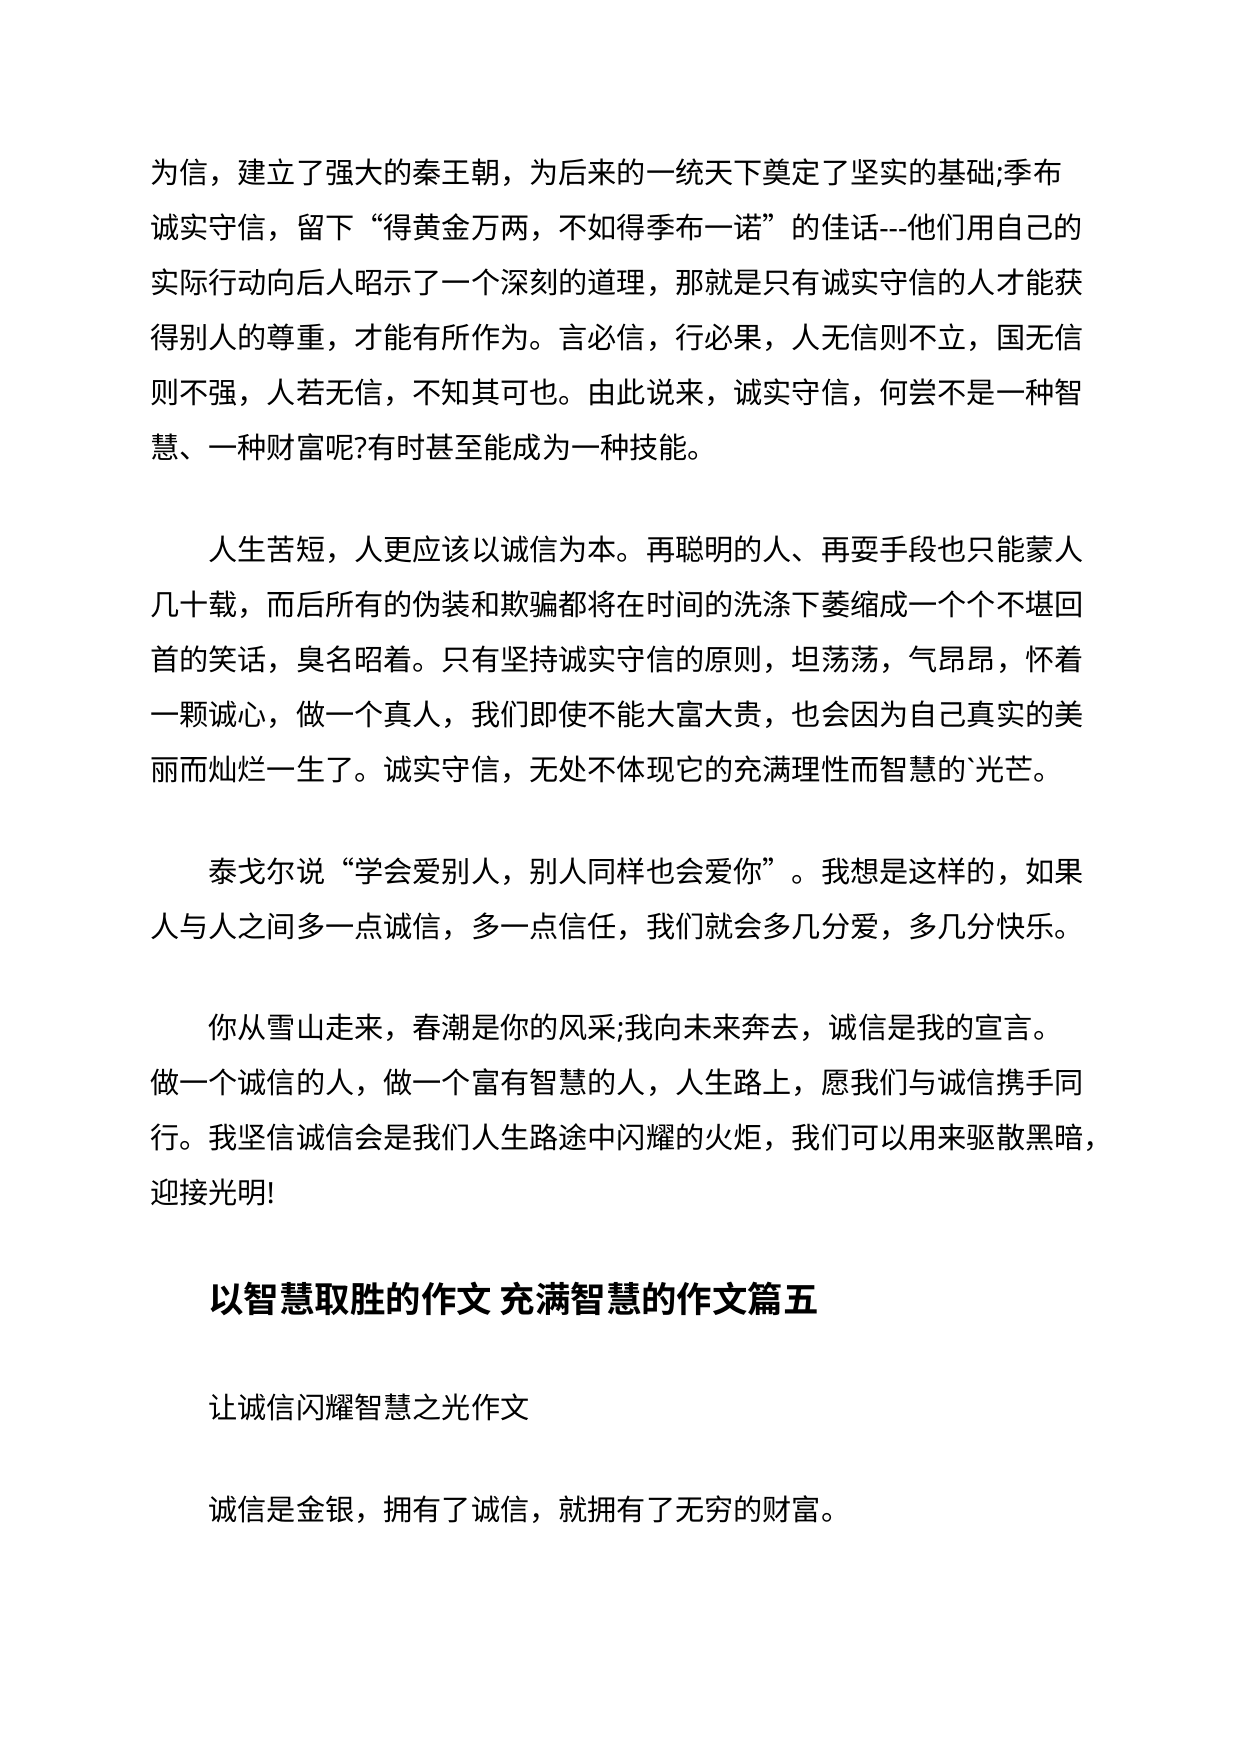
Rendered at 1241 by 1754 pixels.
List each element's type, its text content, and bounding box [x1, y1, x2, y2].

text 让诚信闪耀智慧之光作文 [150, 1385, 1090, 1427]
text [150, 150, 1090, 467]
text 你从雪山走来，春潮是你的风采;我向未来奔去，诚信是我的宣言。做一个诚信的人，做一个富有智慧的人，人生路上，愿我们与诚信携手同行。我坚信诚信会是我们人生路途中闪耀的火炬，我们可以用来驱散黑暗，迎接光明! [150, 1005, 1090, 1212]
text 诚信是金银，拥有了诚信，就拥有了无穷的财富。 [150, 1487, 1090, 1529]
text 人生苦短，人更应该以诚信为本。再聪明的人、再耍手段也只能蒙人几十载，而后所有的伪装和欺骗都将在时间的洗涤下萎缩成一个个不堪回首的笑话，臭名昭着。只有坚持诚实守信的原则，坦荡荡，气昂昂，怀着一颗诚心，做一个真人，我们即使不能大富大贵，也会因为自己真实的美丽而灿烂一生了。诚实守信，无处不体现它的充满理性而智慧的`光芒。 [150, 527, 1090, 789]
text 以智慧取胜的作文 充满智慧的作文篇五 [150, 1272, 1090, 1323]
text 泰戈尔说“学会爱别人，别人同样也会爱你”。我想是这样的，如果人与人之间多一点诚信，多一点信任，我们就会多几分爱，多几分快乐。 [150, 848, 1090, 945]
